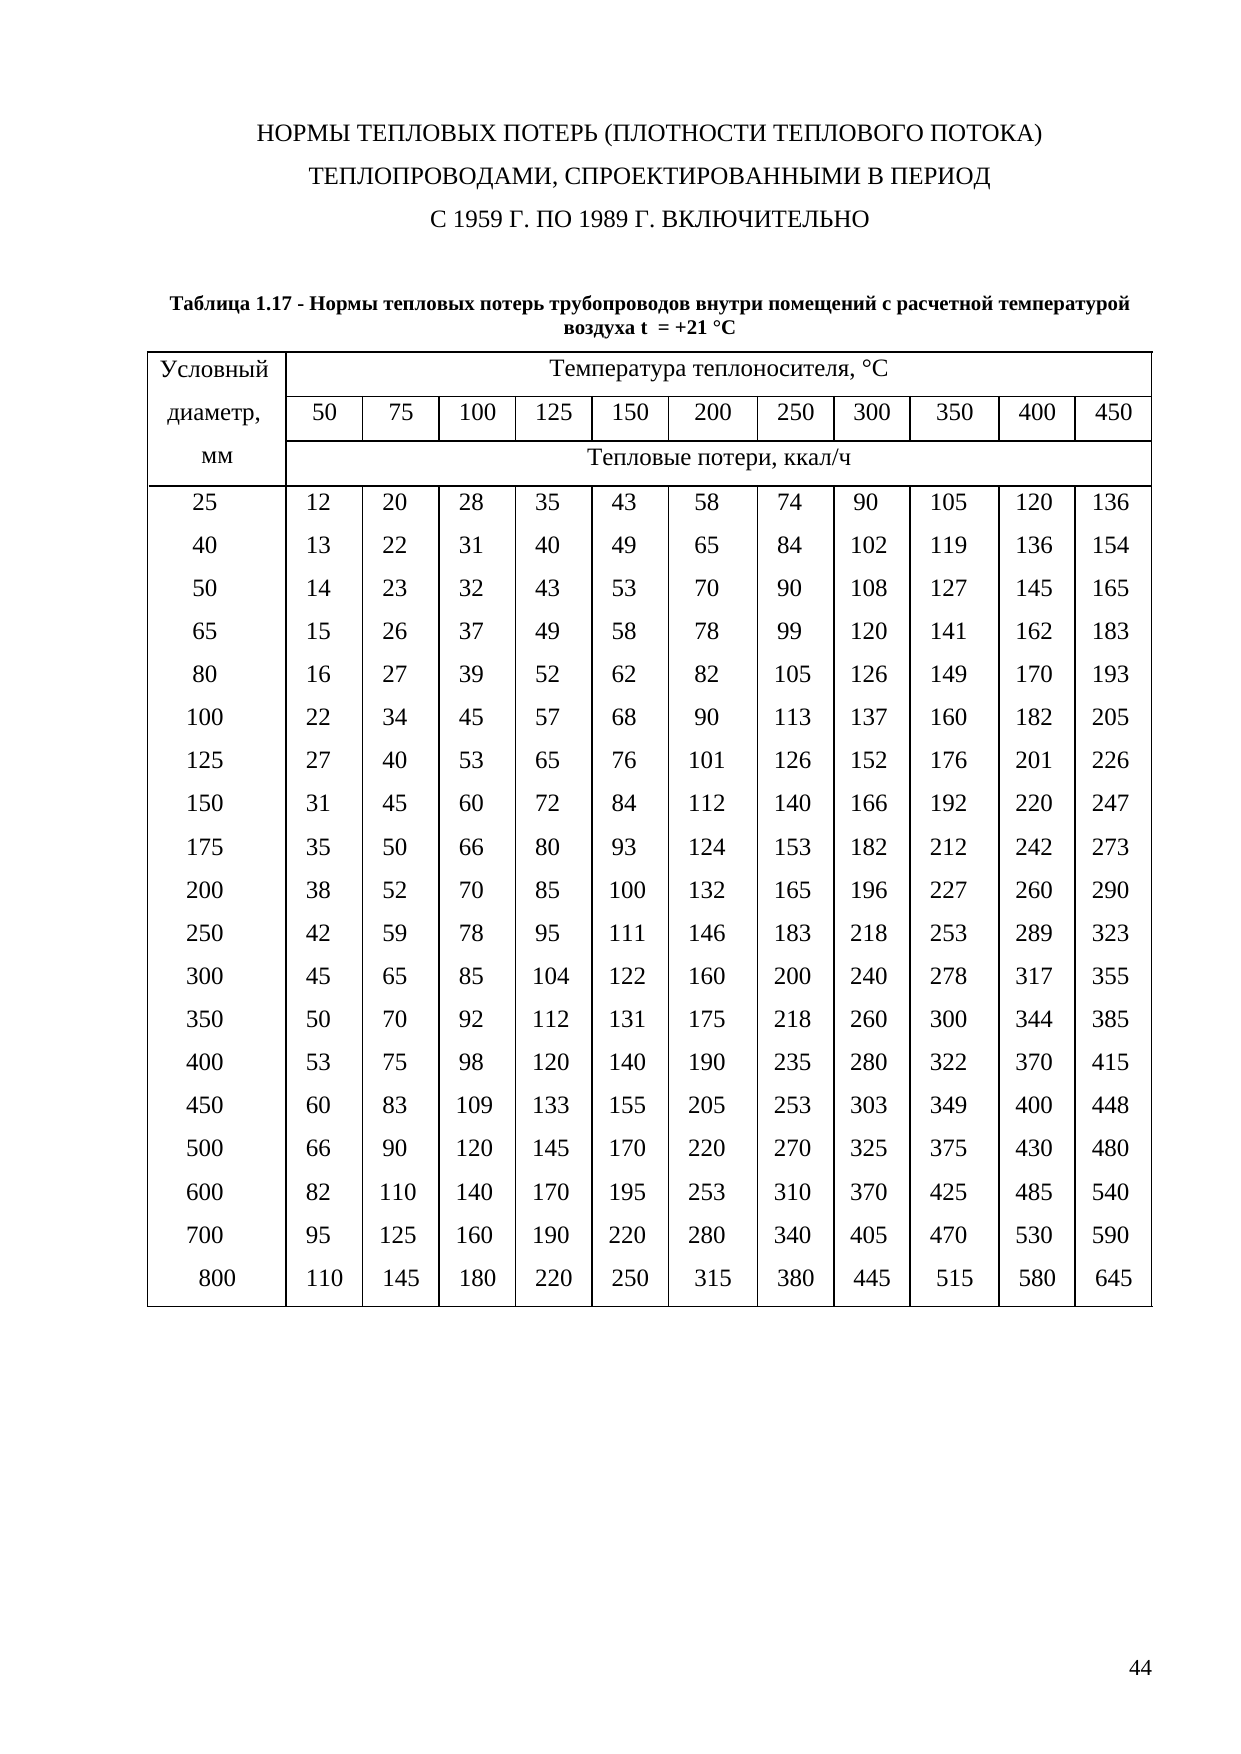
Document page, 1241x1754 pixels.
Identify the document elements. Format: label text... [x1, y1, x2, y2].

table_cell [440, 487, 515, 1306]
text С 1959 Г. ПО 1989 Г. ВКЛЮЧИТЕЛЬНО [148, 204, 1152, 233]
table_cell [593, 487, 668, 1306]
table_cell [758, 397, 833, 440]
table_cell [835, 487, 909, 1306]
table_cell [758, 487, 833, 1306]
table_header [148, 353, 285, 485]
text НОРМЫ ТЕПЛОВЫХ ПОТЕРЬ (ПЛОТНОСТИ ТЕПЛОВОГО ПОТОКА) ТЕПЛОПРОВОДАМИ, СПРОЕКТИРОВАННЫМИ В ПЕРИОД [148, 118, 1152, 190]
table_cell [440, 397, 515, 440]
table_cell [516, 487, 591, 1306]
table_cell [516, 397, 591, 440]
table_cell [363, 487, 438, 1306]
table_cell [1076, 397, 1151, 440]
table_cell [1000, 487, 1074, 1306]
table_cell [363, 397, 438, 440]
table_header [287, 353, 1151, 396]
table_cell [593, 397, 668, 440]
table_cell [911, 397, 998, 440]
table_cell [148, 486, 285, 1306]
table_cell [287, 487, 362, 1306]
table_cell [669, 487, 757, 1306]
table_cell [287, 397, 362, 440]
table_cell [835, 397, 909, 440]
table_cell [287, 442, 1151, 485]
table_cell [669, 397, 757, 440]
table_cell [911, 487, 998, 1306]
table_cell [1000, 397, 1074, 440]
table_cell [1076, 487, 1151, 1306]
text Таблица 1.17 - Нормы тепловых потерь трубопроводов внутри помещений с расчетной температурой воздуха t = +21 °C [148, 291, 1152, 339]
